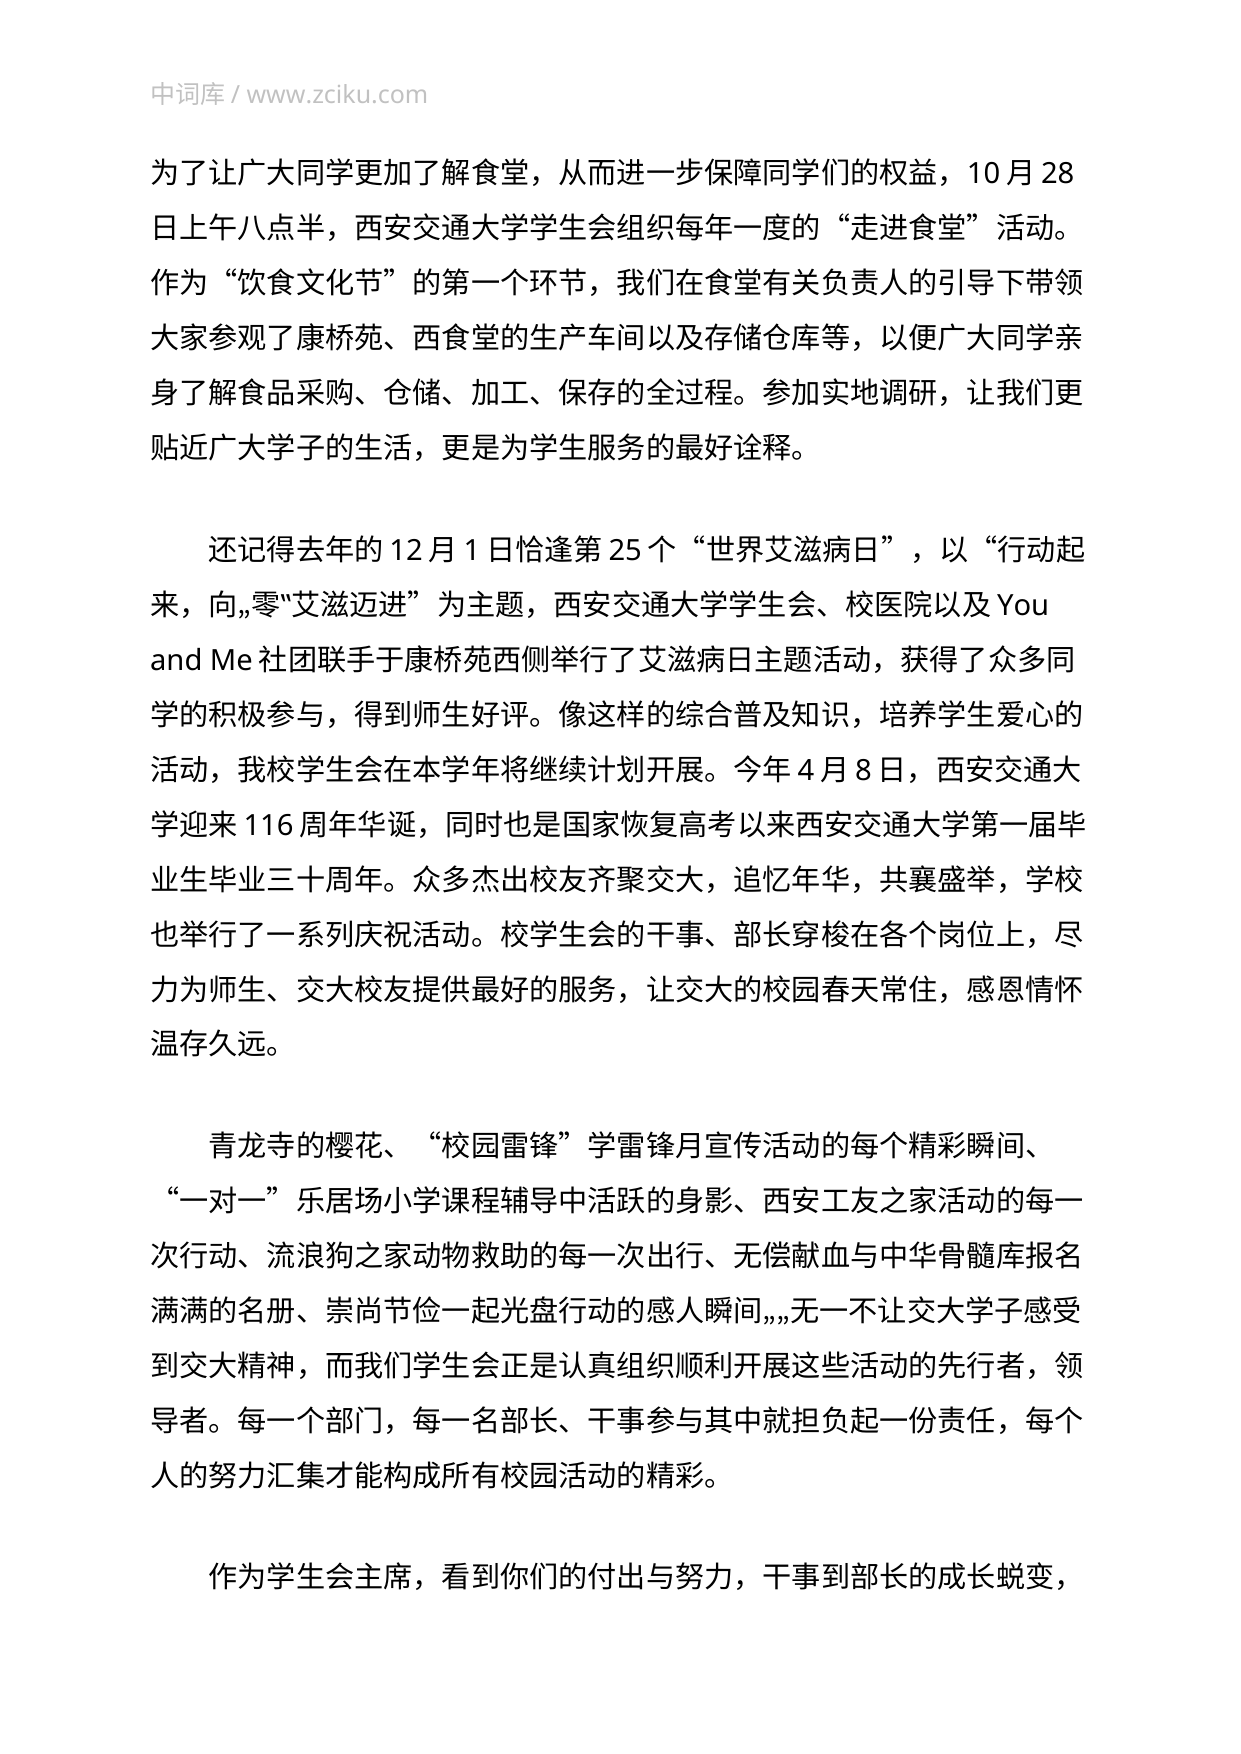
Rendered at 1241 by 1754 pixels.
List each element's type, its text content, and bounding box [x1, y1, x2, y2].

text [150, 1554, 1090, 1596]
text 还记得去年的12月1日恰逢第25个“世界艾滋病日”，以“行动起来，向„零‟艾滋迈进”为主题，西安交通大学学生会、校医院以及You and Me社团联手于康桥苑西侧举行了艾滋病日主题活动，获得了众多同学的积极参与，得到师生好评。像这样的综合普及知识，培养学生爱心的活动，我校学生会在本学年将继续计划开展。今年4月8日，西安交通大学迎来116周年华诞，同时也是国家恢复高考以来西安交通大学第一届毕业生毕业三十周年。众多杰出校友齐聚交大，追忆年华，共襄盛举，学校也举行了一系列庆祝活动。校学生会的干事、部长穿梭在各个岗位上，尽力为师生、交大校友提供最好的服务，让交大的校园春天常住，感恩情怀温存久远。 [150, 526, 1090, 1063]
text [150, 150, 1090, 467]
text 青龙寺的樱花、“校园雷锋”学雷锋月宣传活动的每个精彩瞬间、“一对一”乐居场小学课程辅导中活跃的身影、西安工友之家活动的每一次行动、流浪狗之家动物救助的每一次出行、无偿献血与中华骨髓库报名满满的名册、崇尚节俭一起光盘行动的感人瞬间„„无一不让交大学子感受到交大精神，而我们学生会正是认真组织顺利开展这些活动的先行者，领导者。每一个部门，每一名部长、干事参与其中就担负起一份责任，每个人的努力汇集才能构成所有校园活动的精彩。 [150, 1123, 1090, 1494]
